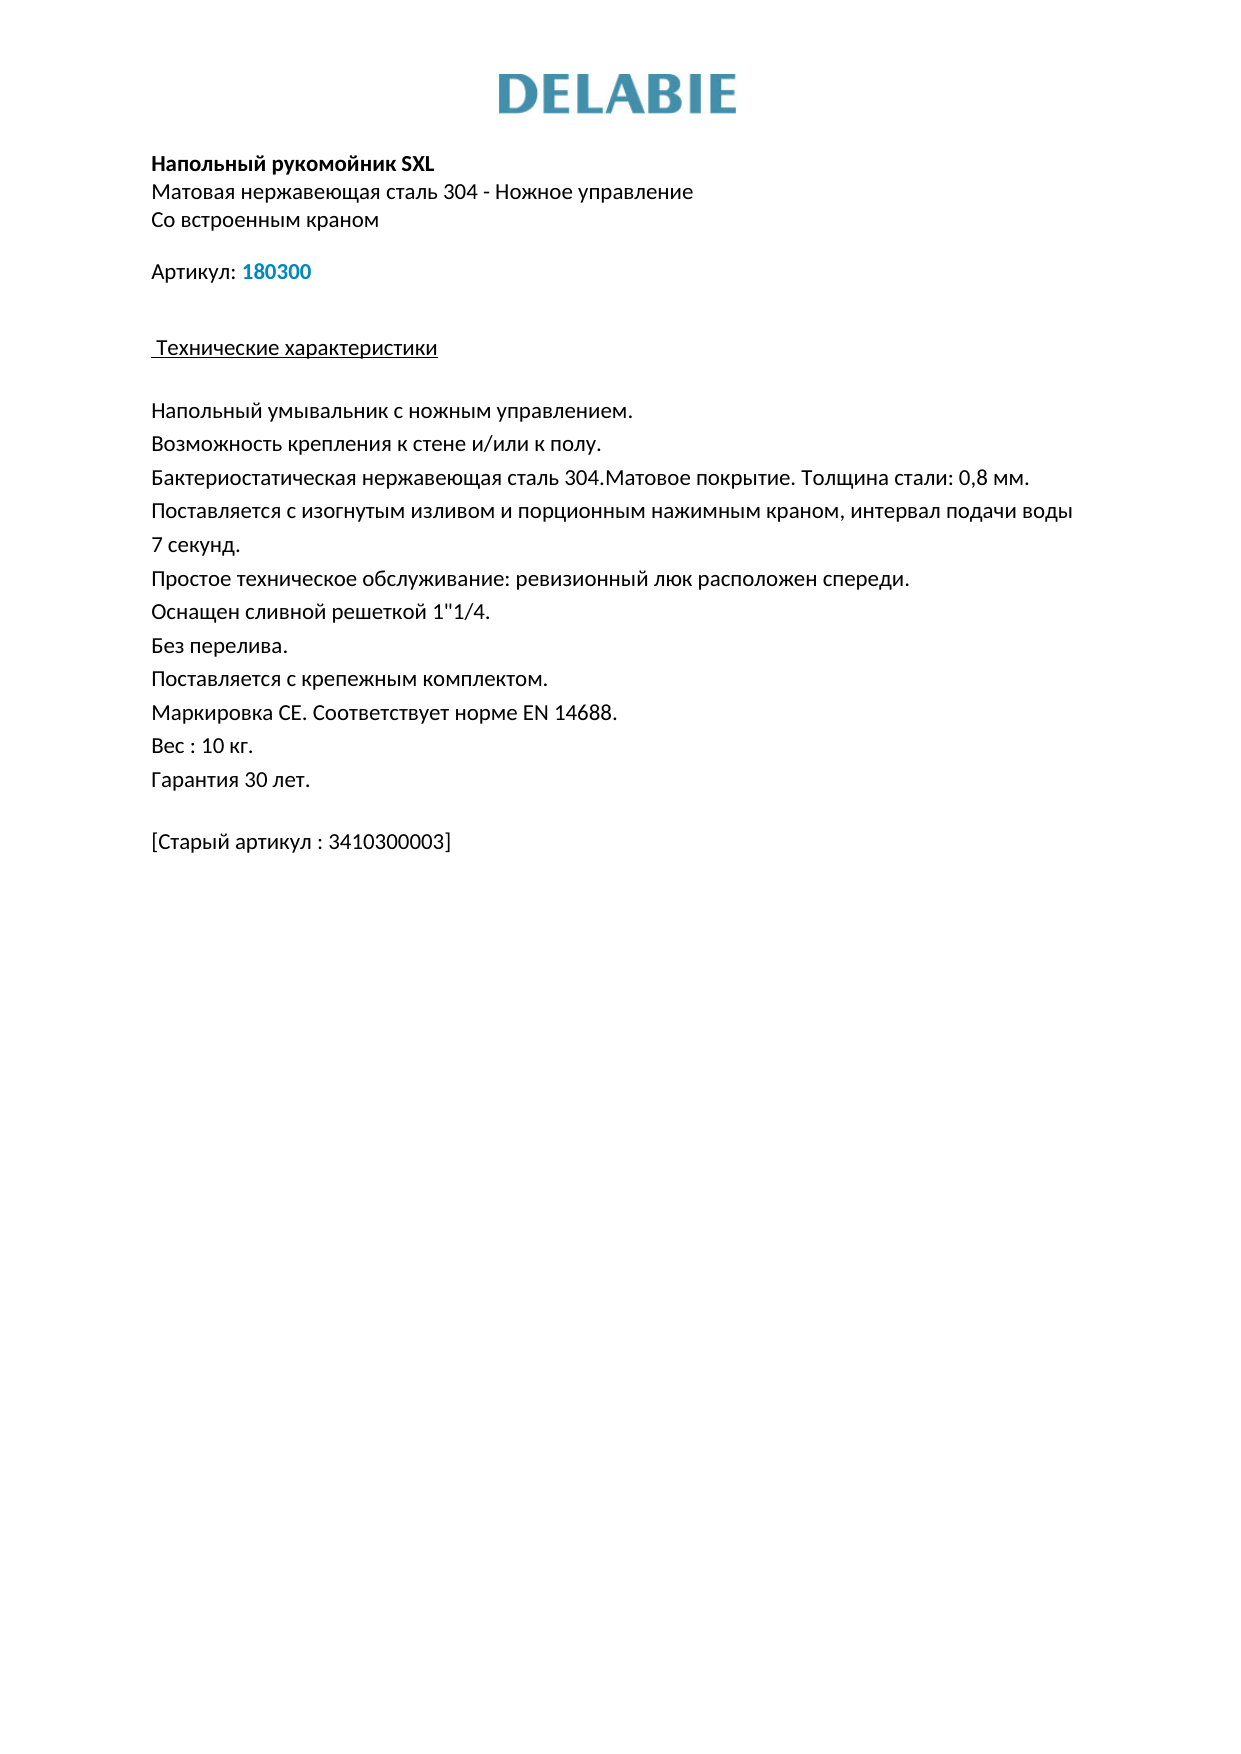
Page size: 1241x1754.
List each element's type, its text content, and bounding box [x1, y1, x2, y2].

text Напольный рукомойник SXL [151, 149, 1084, 177]
text Бактериостатическая нержавеющая сталь 304.Матовое покрытие. Толщина стали: 0,8 мм. [151, 463, 1084, 491]
text Вес : 10 кг. [151, 731, 1084, 759]
text Поставляется с крепежным комплектом. [151, 664, 1084, 692]
picture [497, 74, 738, 114]
text [Старый артикул : 3410300003] [151, 827, 1084, 855]
text Простое техническое обслуживание: ревизионный люк расположен спереди. [151, 564, 1084, 592]
text Со встроенным краном [151, 205, 1084, 233]
text Без перелива. [151, 631, 1084, 659]
text Гарантия 30 лет. [151, 765, 1084, 793]
text Технические характеристики [151, 333, 1084, 361]
text Артикул: 180300 [151, 257, 1084, 285]
text Возможность крепления к стене и/или к полу. [151, 429, 1084, 458]
text Напольный умывальник с ножным управлением. [151, 396, 1084, 424]
text Матовая нержавеющая сталь 304 - Ножное управление [151, 177, 1084, 205]
text Оснащен сливной решеткой 1"1/4. [151, 597, 1084, 625]
text Маркировка CE. Соответствует норме EN 14688. [151, 698, 1084, 726]
text Поставляется с изогнутым изливом и порционным нажимным краном, интервал подачи воды 7 секунд. [151, 497, 1084, 558]
